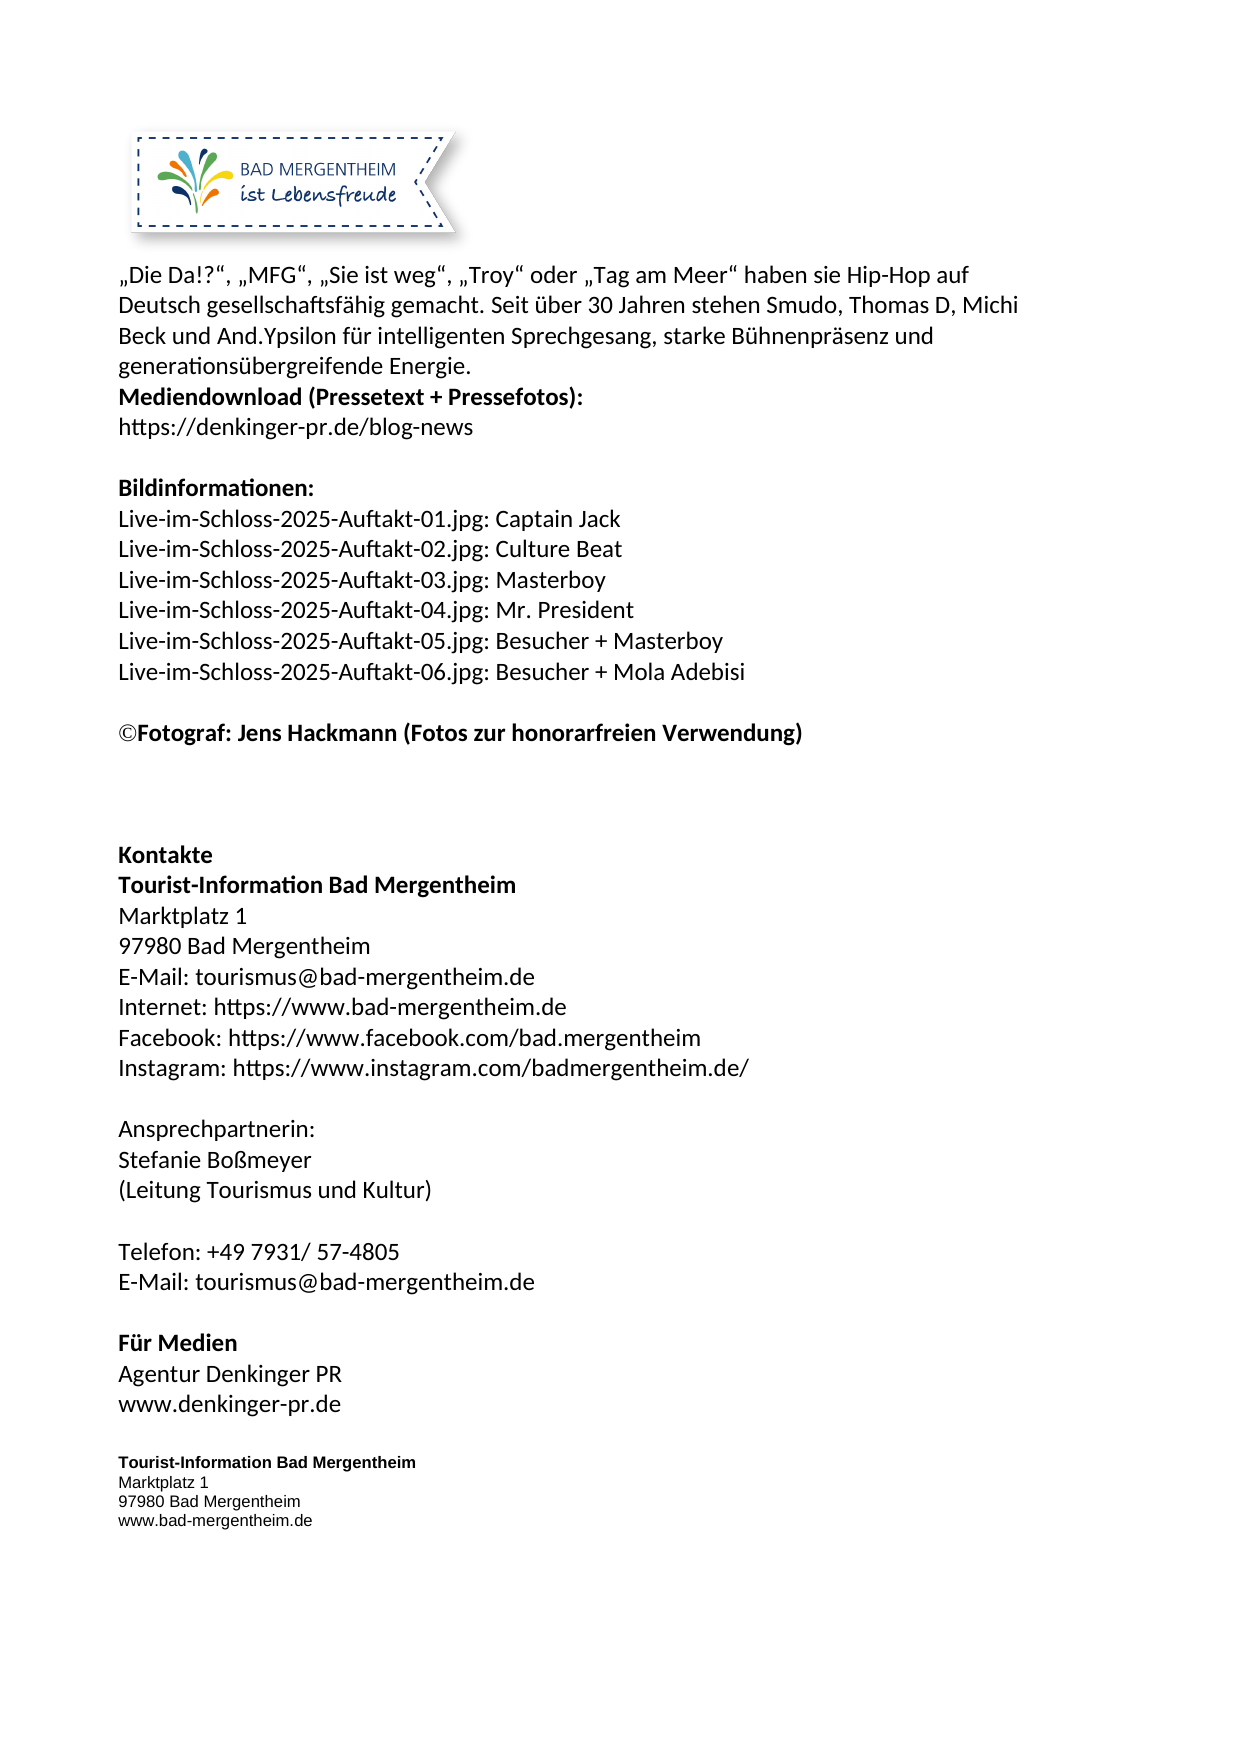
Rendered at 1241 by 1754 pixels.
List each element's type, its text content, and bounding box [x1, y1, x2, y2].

text Bildinformationen: Live-im-Schloss-2025-Auftakt-01.jpg: Captain Jack Live-im-Schloss-2025-Auftakt-02.jpg: Culture Beat Live-im-Schloss-2025-Auftakt-03.jpg: Masterboy [118, 473, 1167, 595]
picture [118, 118, 482, 259]
text Mediendownload (Pressetext + Pressefotos): https://denkinger-pr.de/blog-news [118, 381, 1167, 442]
text Live-im-Schloss-2025-Auftakt-04.jpg: Mr. President Live-im-Schloss-2025-Auftakt-05.jpg: Besucher + Masterboy Live-im-Schloss-2025-Auftakt-06.jpg: Besucher + Mola Adebisi ©Fotograf: Jens Hackmann (Fotos zur honorarfreien Verwendung) [118, 595, 1167, 747]
